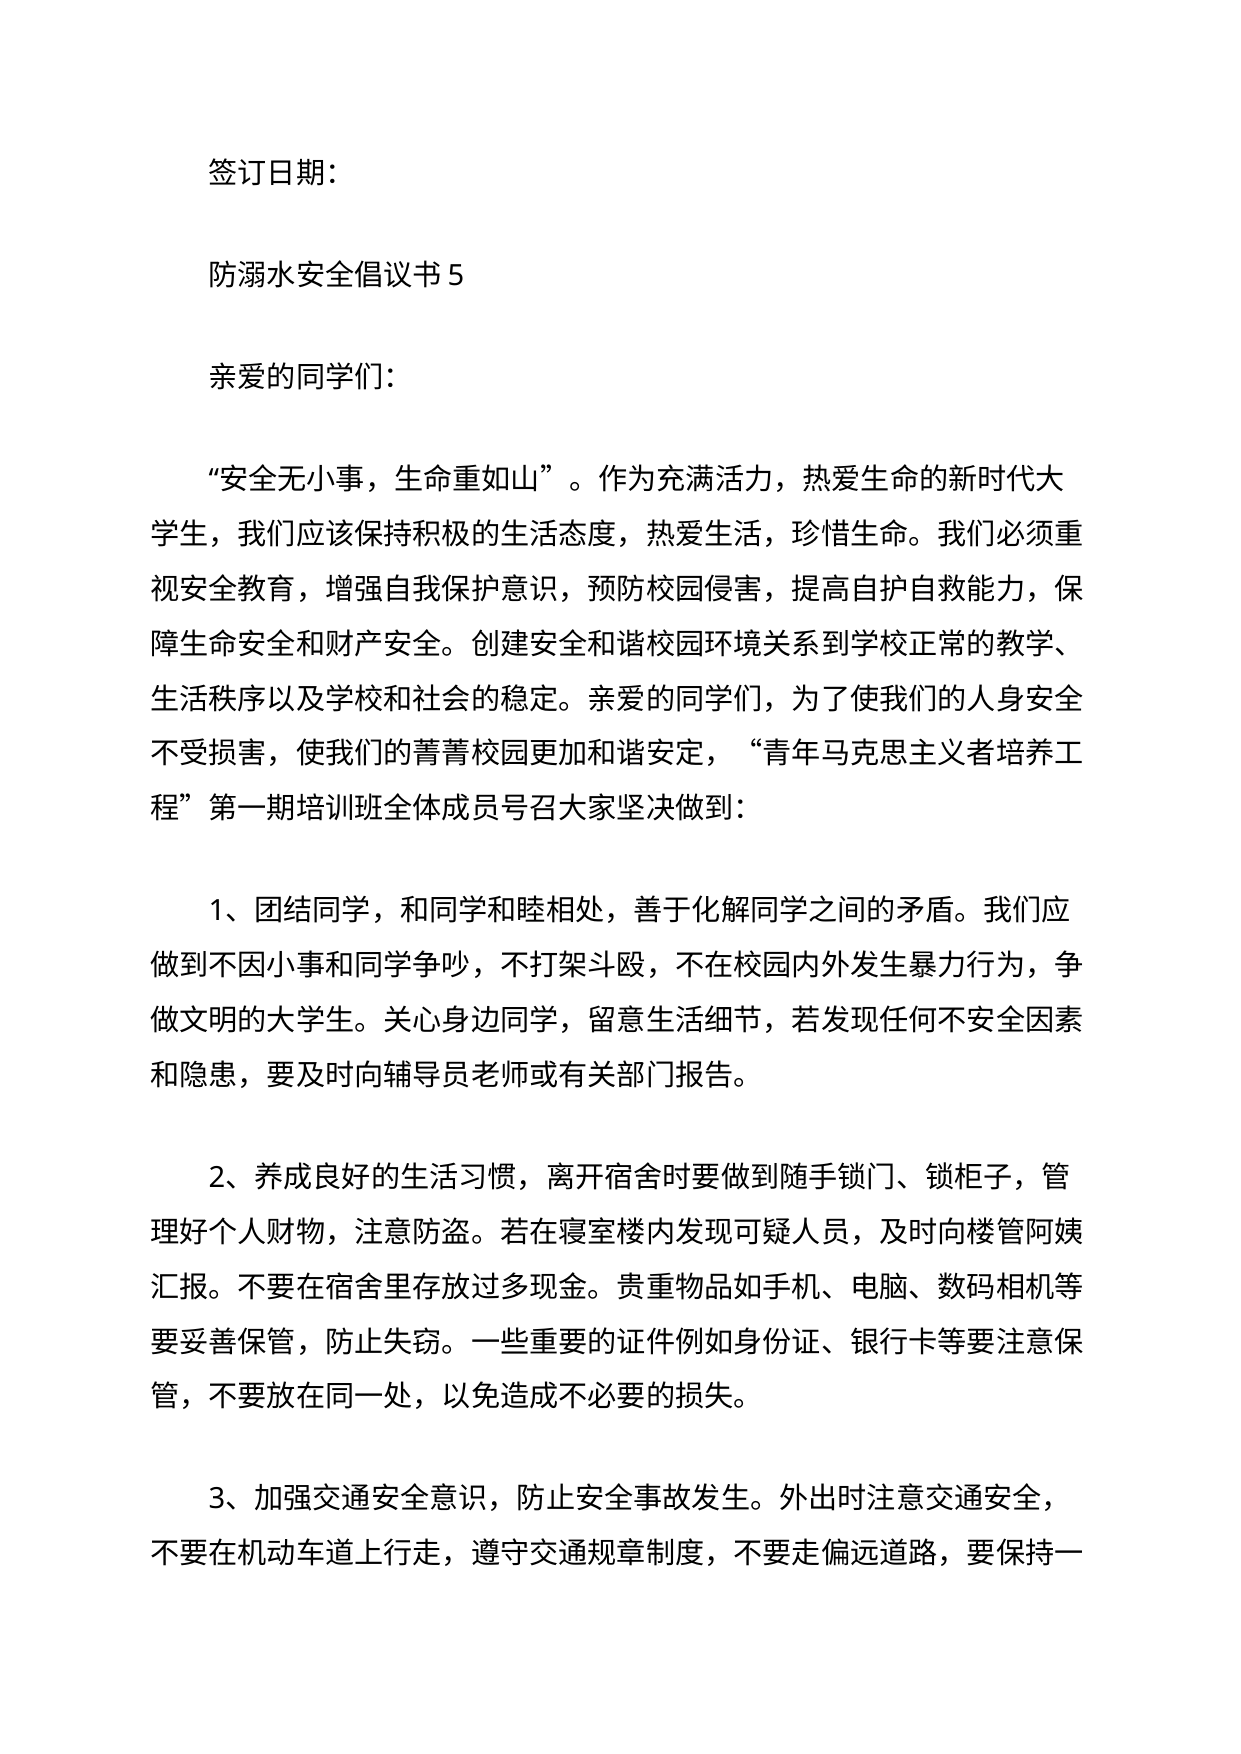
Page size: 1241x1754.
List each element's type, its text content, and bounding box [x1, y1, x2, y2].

text 防溺水安全倡议书5 [150, 252, 1090, 294]
text 2、养成良好的生活习惯，离开宿舍时要做到随手锁门、锁柜子，管理好个人财物，注意防盗。若在寝室楼内发现可疑人员，及时向楼管阿姨汇报。不要在宿舍里存放过多现金。贵重物品如手机、电脑、数码相机等要妥善保管，防止失窃。一些重要的证件例如身份证、银行卡等要注意保管，不要放在同一处，以免造成不必要的损失。 [150, 1153, 1090, 1415]
text “安全无小事，生命重如山”。作为充满活力，热爱生命的新时代大学生，我们应该保持积极的生活态度，热爱生活，珍惜生命。我们必须重视安全教育，增强自我保护意识，预防校园侵害，提高自护自救能力，保障生命安全和财产安全。创建安全和谐校园环境关系到学校正常的教学、生活秩序以及学校和社会的稳定。亲爱的同学们，为了使我们的人身安全不受损害，使我们的菁菁校园更加和谐安定，“青年马克思主义者培养工程”第一期培训班全体成员号召大家坚决做到： [150, 456, 1090, 827]
text 1、团结同学，和同学和睦相处，善于化解同学之间的矛盾。我们应做到不因小事和同学争吵，不打架斗殴，不在校园内外发生暴力行为，争做文明的大学生。关心身边同学，留意生活细节，若发现任何不安全因素和隐患，要及时向辅导员老师或有关部门报告。 [150, 887, 1090, 1094]
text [150, 1475, 1090, 1572]
text 签订日期： [150, 150, 1090, 192]
text 亲爱的同学们： [150, 354, 1090, 396]
